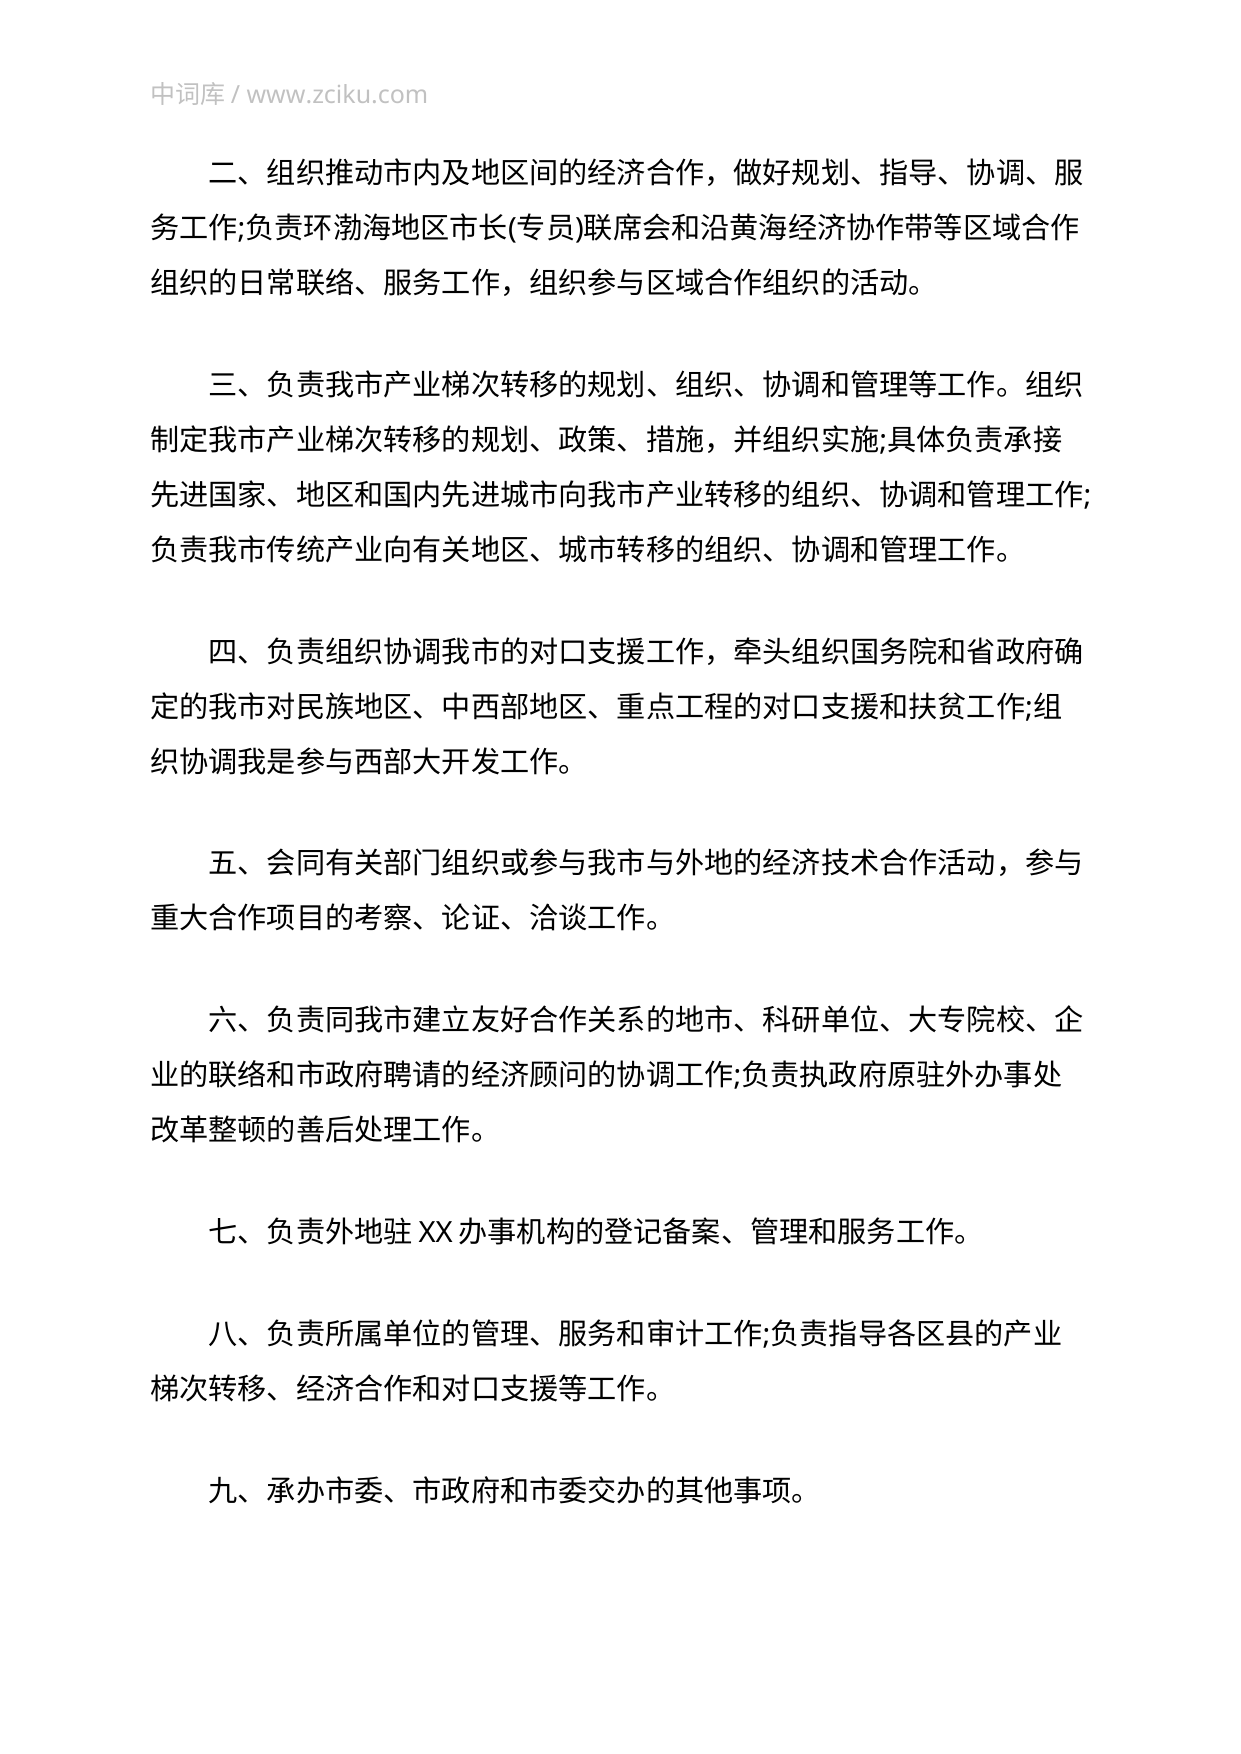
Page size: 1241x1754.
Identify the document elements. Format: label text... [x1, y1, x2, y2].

text 九、承办市委、市政府和市委交办的其他事项。 [150, 1467, 1090, 1509]
text 八、负责所属单位的管理、服务和审计工作;负责指导各区县的产业梯次转移、经济合作和对口支援等工作。 [150, 1310, 1090, 1408]
text 七、负责外地驻XX办事机构的登记备案、管理和服务工作。 [150, 1208, 1090, 1251]
text 五、会同有关部门组织或参与我市与外地的经济技术合作活动，参与重大合作项目的考察、论证、洽谈工作。 [150, 840, 1090, 937]
text 二、组织推动市内及地区间的经济合作，做好规划、指导、协调、服务工作;负责环渤海地区市长(专员)联席会和沿黄海经济协作带等区域合作组织的日常联络、服务工作，组织参与区域合作组织的活动。 [150, 150, 1090, 302]
text 三、负责我市产业梯次转移的规划、组织、协调和管理等工作。组织制定我市产业梯次转移的规划、政策、措施，并组织实施;具体负责承接先进国家、地区和国内先进城市向我市产业转移的组织、协调和管理工作;负责我市传统产业向有关地区、城市转移的组织、协调和管理工作。 [150, 362, 1090, 569]
text 四、负责组织协调我市的对口支援工作，牵头组织国务院和省政府确定的我市对民族地区、中西部地区、重点工程的对口支援和扶贫工作;组织协调我是参与西部大开发工作。 [150, 628, 1090, 781]
text 六、负责同我市建立友好合作关系的地市、科研单位、大专院校、企业的联络和市政府聘请的经济顾问的协调工作;负责执政府原驻外办事处改革整顿的善后处理工作。 [150, 997, 1090, 1149]
